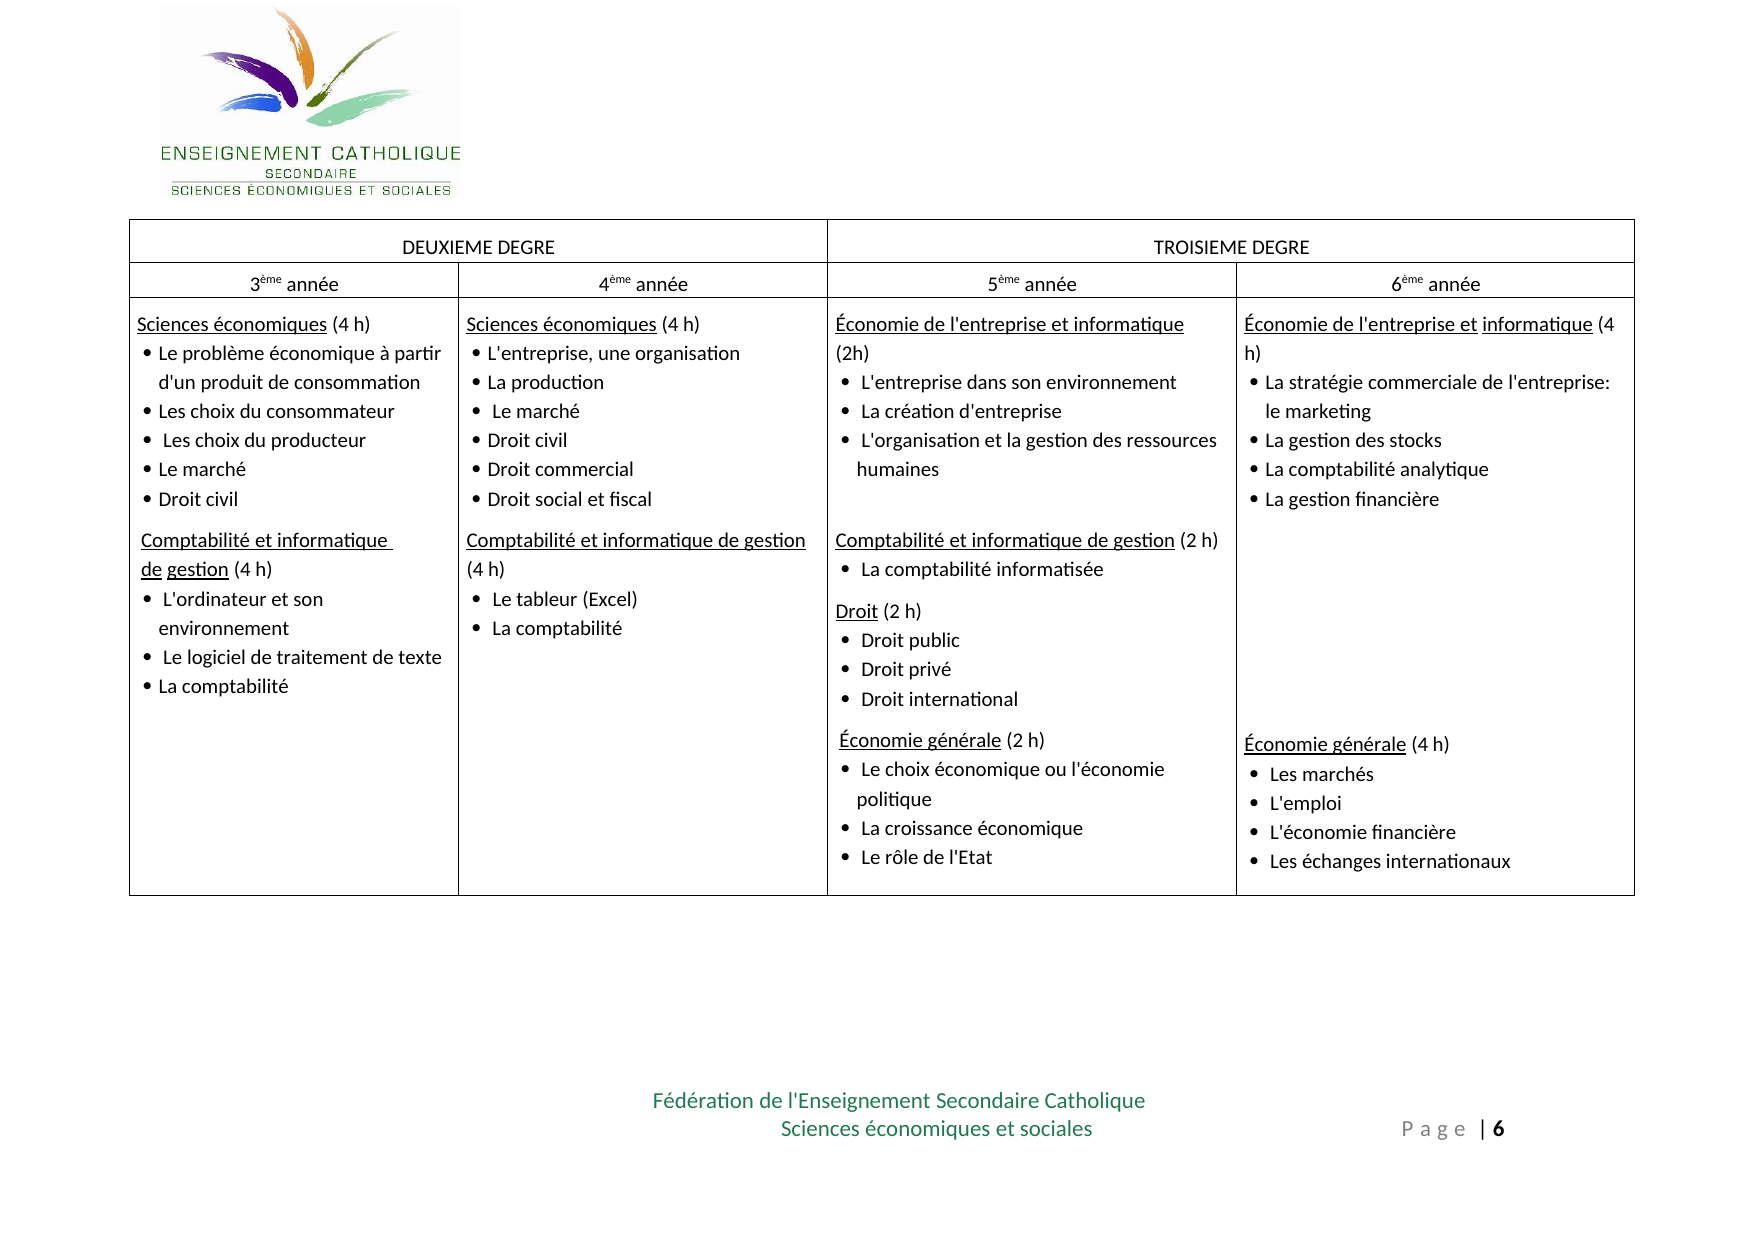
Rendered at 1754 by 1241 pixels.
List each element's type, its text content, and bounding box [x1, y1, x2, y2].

table_cell Sciences économiques (4 h) L'entreprise, une organisation La production Le marché Droit civil Droit commercial Droit social et fiscal Comptabilité et informatique de gestion (4 h) Le tableur (Excel) La comptabilité [459, 298, 827, 895]
table_header TROISIEME DEGRE [828, 220, 1634, 262]
table_header DEUXIEME DEGRE [130, 220, 827, 262]
table_cell 5ème année [828, 263, 1236, 297]
table_cell 6ème année [1237, 263, 1634, 297]
table_cell 3ème année [130, 263, 458, 297]
table_cell 4ème année [459, 263, 827, 297]
picture [160, 6, 462, 197]
table_cell Économie de l'entreprise et informatique (4 h) La stratégie commerciale de l'entreprise: le marketing La gestion des stocks La comptabilité analytique La gestion financière Économie générale (4 h) Les marchés L'emploi L'économie financière Les échanges internationaux [1237, 298, 1634, 895]
table_cell Sciences économiques (4 h) Le problème économique à partir d'un produit de consommation Les choix du consommateur Les choix du producteur Le marché Droit civil Comptabilité et informatique de gestion (4 h) L'ordinateur et son environnement Le logiciel de traitement de texte La comptabilité [130, 298, 458, 895]
table_cell Économie de l'entreprise et informatique (2h) L'entreprise dans son environnement La création d'entreprise L'organisation et la gestion des ressources humaines Comptabilité et informatique de gestion (2 h) La comptabilité informatisée Droit (2 h) Droit public Droit privé Droit international Économie générale (2 h) Le choix économique ou l'économie politique La croissance économique Le rôle de l'Etat [828, 298, 1236, 895]
